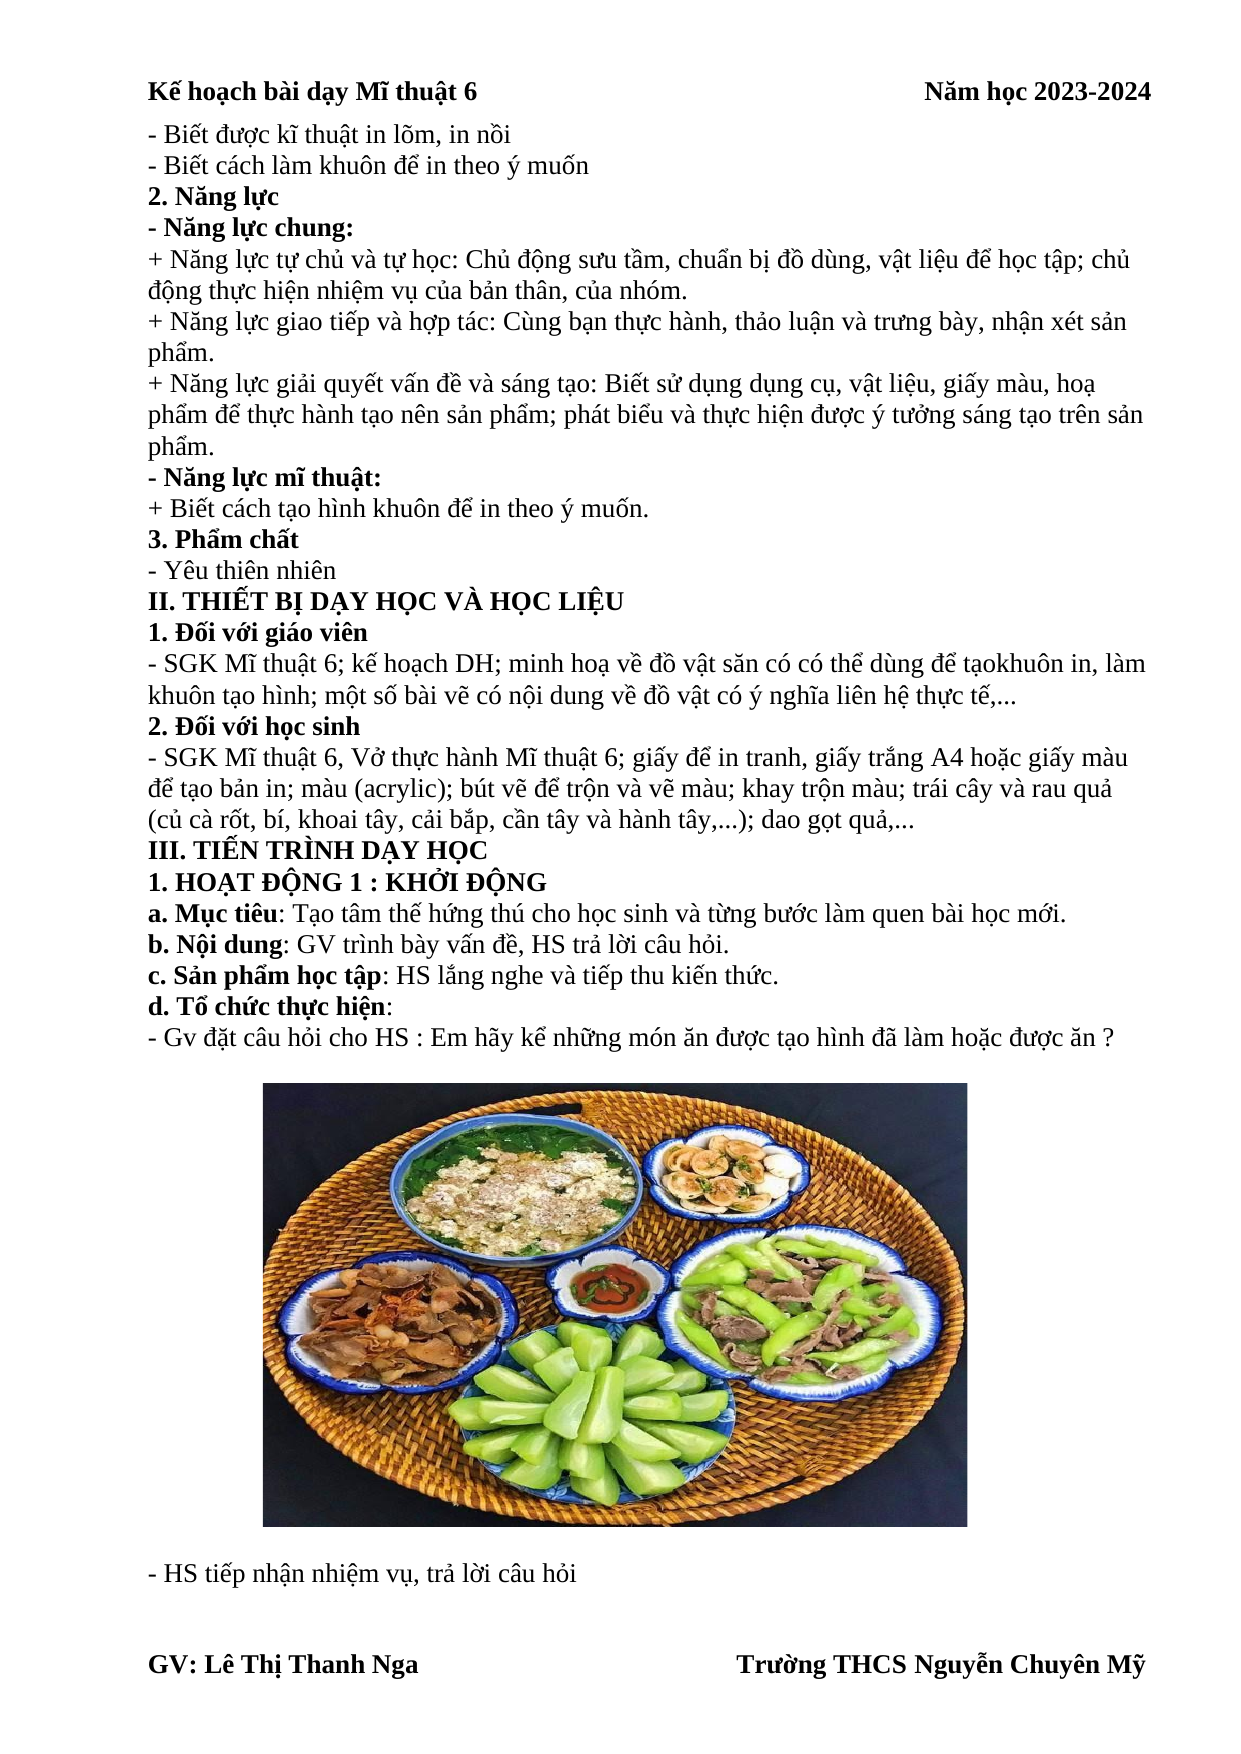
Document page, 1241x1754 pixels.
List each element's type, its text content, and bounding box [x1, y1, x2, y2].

text 3. Phẩm chất [148, 523, 1152, 554]
text - HS tiếp nhận nhiệm vụ, trả lời câu hỏi [148, 1557, 1152, 1588]
text + Năng lực giải quyết vấn đề và sáng tạo: Biết sử dụng dụng cụ, vật liệu, giấy màu, hoạ phẩm để thực hành tạo nên sản phẩm; phát biểu và thực hiện được ý tưởng sáng tạo trên sản phẩm. [148, 367, 1152, 461]
text b. Nội dung: GV trình bày vấn đề, HS trả lời câu hỏi. [148, 928, 1152, 959]
text - Biết cách làm khuôn để in theo ý muốn [148, 149, 1152, 180]
text - Biết được kĩ thuật in lõm, in nồi [148, 118, 1152, 149]
text - Gv đặt câu hỏi cho HS : Em hãy kể những món ăn được tạo hình đã làm hoặc được ăn ? [148, 1021, 1152, 1052]
text - Năng lực mĩ thuật: [148, 461, 1152, 492]
text - Năng lực chung: [148, 212, 1152, 243]
text - SGK Mĩ thuật 6; kế hoạch DH; minh hoạ về đồ vật săn có có thể dùng để tạokhuôn in, làm khuôn tạo hình; một số bài vẽ có nội dung về đồ vật có ý nghĩa liên hệ thực tế,... [148, 648, 1152, 710]
text 1. Đối với giáo viên [148, 616, 1152, 648]
text III. TIẾN TRÌNH DẠY HỌC [148, 834, 1152, 866]
text II. THIẾT BỊ DẠY HỌC VÀ HỌC LIỆU [148, 585, 1152, 616]
text 2. Năng lực [148, 180, 1152, 212]
text + Biết cách tạo hình khuôn để in theo ý muốn. [148, 492, 1152, 523]
text 1. HOẠT ĐỘNG 1 : KHỞI ĐỘNG [148, 866, 1152, 897]
text a. Mục tiêu: Tạo tâm thế hứng thú cho học sinh và từng bước làm quen bài học mới. [148, 897, 1152, 928]
text 2. Đối với học sinh [148, 710, 1152, 741]
text + Năng lực tự chủ và tự học: Chủ động sưu tầm, chuẩn bị đồ dùng, vật liệu để học tập; chủ động thực hiện nhiệm vụ của bản thân, của nhóm. [148, 243, 1152, 305]
text + Năng lực giao tiếp và hợp tác: Cùng bạn thực hành, thảo luận và trưng bày, nhận xét sản phẩm. [148, 305, 1152, 367]
text - Yêu thiên nhiên [148, 554, 1152, 585]
picture [262, 1083, 968, 1527]
text c. Sản phẩm học tập: HS lắng nghe và tiếp thu kiến thức. [148, 959, 1152, 990]
text - SGK Mĩ thuật 6, Vở thực hành Mĩ thuật 6; giấy để in tranh, giấy trắng A4 hoặc giấy màu để tạo bản in; màu (acrylic); bút vẽ để trộn và vẽ màu; khay trộn màu; trái cây và rau quả (củ cà rốt, bí, khoai tây, cải bắp, cần tây và hành tây,...); dao gọt quả,... [148, 741, 1152, 834]
text d. Tổ chức thực hiện: [148, 990, 1152, 1021]
